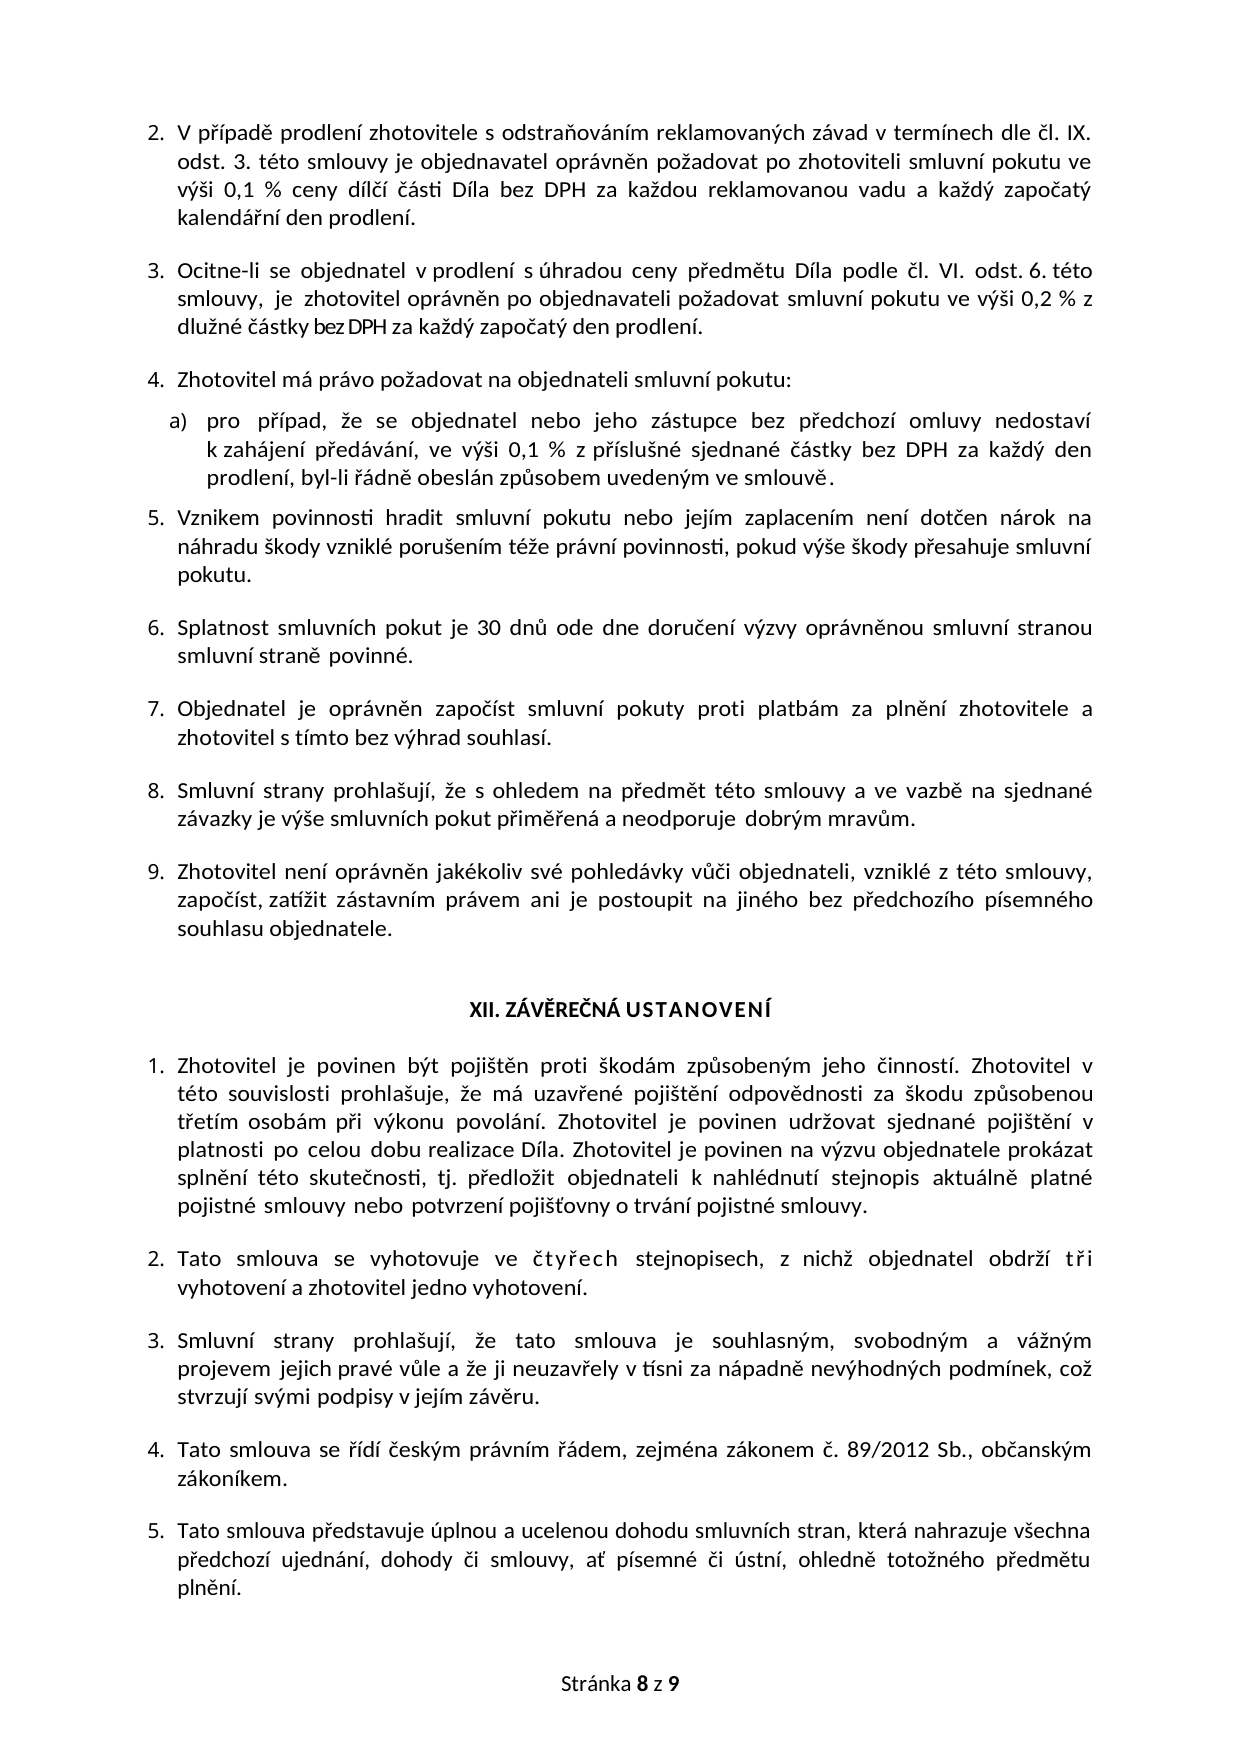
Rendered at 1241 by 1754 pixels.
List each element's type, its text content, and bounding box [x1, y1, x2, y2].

list V případě prodlení zhotovitele s odstraňováním reklamovaných závad v termínech dle čl. IX. odst. 3. této smlouvy je objednavatel oprávněn požadovat po zhotoviteli smluvní pokutu ve výši 0,1 % ceny dílčí části Díla bez DPH za každou reklamovanou vadu a každý započatý kalendářní den prodlení. [147, 118, 1093, 231]
list Smluvní strany prohlašují, že tato smlouva je souhlasným, svobodným a vážným projevem jejich pravé vůle a že ji neuzavřely v tísni za nápadně nevýhodných podmínek, což stvrzují svými podpisy v jejím závěru. [147, 1326, 1093, 1410]
list Ocitne-li se objednatel v prodlení s úhradou ceny předmětu Díla podle čl. VI. odst. 6. této smlouvy, je zhotovitel oprávněn po objednavateli požadovat smluvní pokutu ve výši 0,2 % z dlužné částky bez DPH za každý započatý den prodlení. [147, 256, 1093, 340]
list pro případ, že se objednatel nebo jeho zástupce bez předchozí omluvy nedostaví k zahájení předávání, ve výši 0,1 % z příslušné sjednané částky bez DPH za každý den prodlení, byl-li řádně obeslán způsobem uvedeným ve smlouvě. [169, 406, 1093, 491]
list Vznikem povinnosti hradit smluvní pokutu nebo jejím zaplacením není dotčen nárok na náhradu škody vzniklé porušením téže právní povinnosti, pokud výše škody přesahuje smluvní pokutu. [147, 503, 1093, 588]
list Tato smlouva představuje úplnou a ucelenou dohodu smluvních stran, která nahrazuje všechna předchozí ujednání, dohody či smlouvy, ať písemné či ústní, ohledně totožného předmětu plnění. [147, 1517, 1093, 1601]
list Zhotovitel není oprávněn jakékoliv své pohledávky vůči objednateli, vzniklé z této smlouvy, započíst, zatížit zástavním právem ani je postoupit na jiného bez předchozího písemného souhlasu objednatele. [147, 857, 1093, 942]
text XII. ZÁVĚREČNÁ USTANOVENÍ [135, 995, 1105, 1023]
list Zhotovitel je povinen být pojištěn proti škodám způsobeným jeho činností. Zhotovitel v této souvislosti prohlašuje, že má uzavřené pojištění odpovědnosti za škodu způsobenou třetím osobám při výkonu povolání. Zhotovitel je povinen udržovat sjednané pojištění v platnosti po celou dobu realizace Díla. Zhotovitel je povinen na výzvu objednatele prokázat splnění této skutečnosti, tj. předložit objednateli k nahlédnutí stejnopis aktuálně platné pojistné smlouvy nebo potvrzení pojišťovny o trvání pojistné smlouvy. [147, 1051, 1093, 1219]
list Splatnost smluvních pokut je 30 dnů ode dne doručení výzvy oprávněnou smluvní stranou smluvní straně povinné. [147, 613, 1093, 669]
list Objednatel je oprávněn započíst smluvní pokuty proti platbám za plnění zhotovitele a zhotovitel s tímto bez výhrad souhlasí. [147, 694, 1093, 751]
list Smluvní strany prohlašují, že s ohledem na předmět této smlouvy a ve vazbě na sjednané závazky je výše smluvních pokut přiměřená a neodporuje dobrým mravům. [147, 776, 1093, 832]
list Zhotovitel má právo požadovat na objednateli smluvní pokutu: [147, 365, 1105, 394]
list Tato smlouva se řídí českým právním řádem, zejména zákonem č. 89/2012 Sb., občanským zákoníkem. [147, 1435, 1093, 1492]
list Tato smlouva se vyhotovuje ve čtyřech stejnopisech, z nichž objednatel obdrží tři vyhotovení a zhotovitel jedno vyhotovení. [147, 1244, 1093, 1301]
